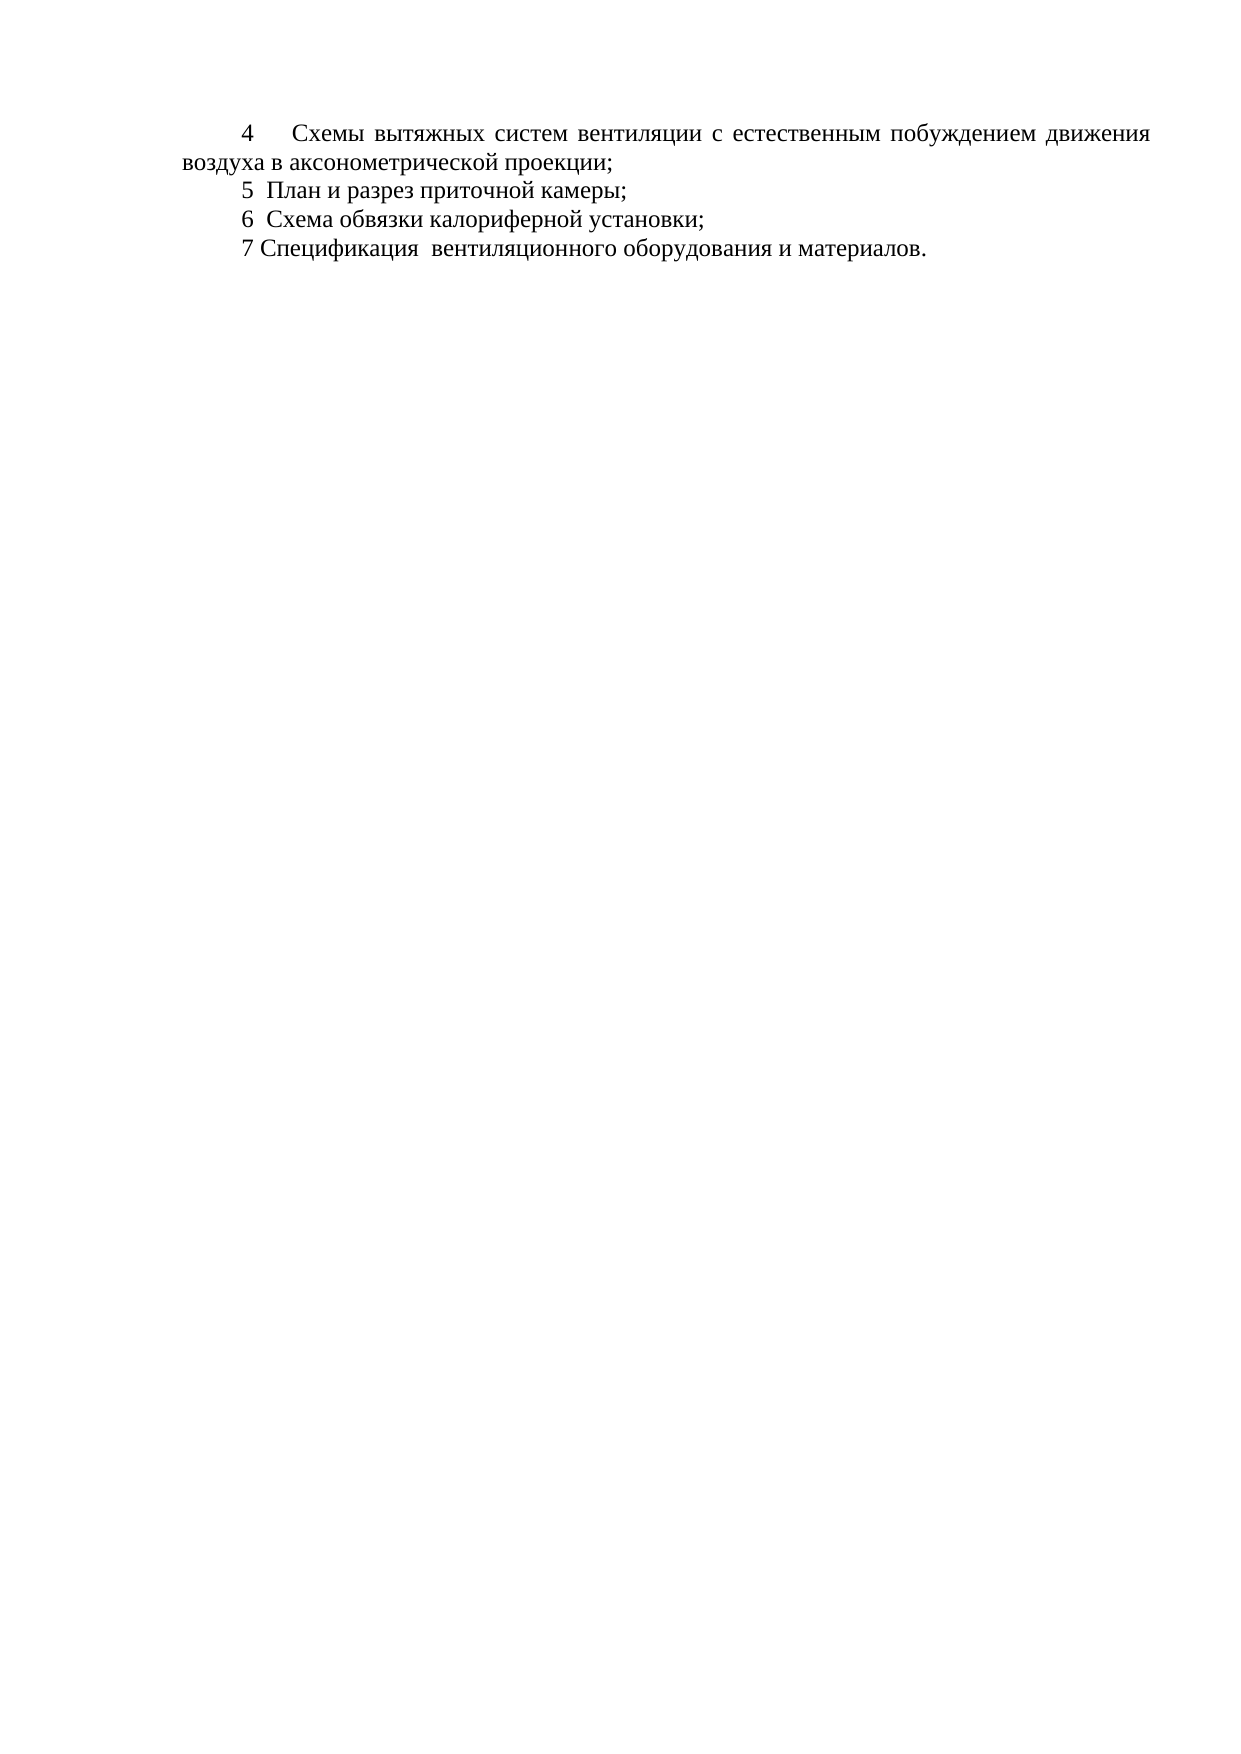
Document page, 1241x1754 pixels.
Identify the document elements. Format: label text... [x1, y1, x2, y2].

text 4 Схемы вытяжных систем вентиляции с естественным побуждением движения воздуха в аксонометрической проекции; [182, 118, 1152, 176]
text 6 Схема обвязки калориферной установки; [182, 204, 1152, 233]
text 7 Спецификация вентиляционного оборудования и материалов. [182, 233, 1152, 262]
text 5 План и разрез приточной камеры; [182, 176, 1152, 204]
